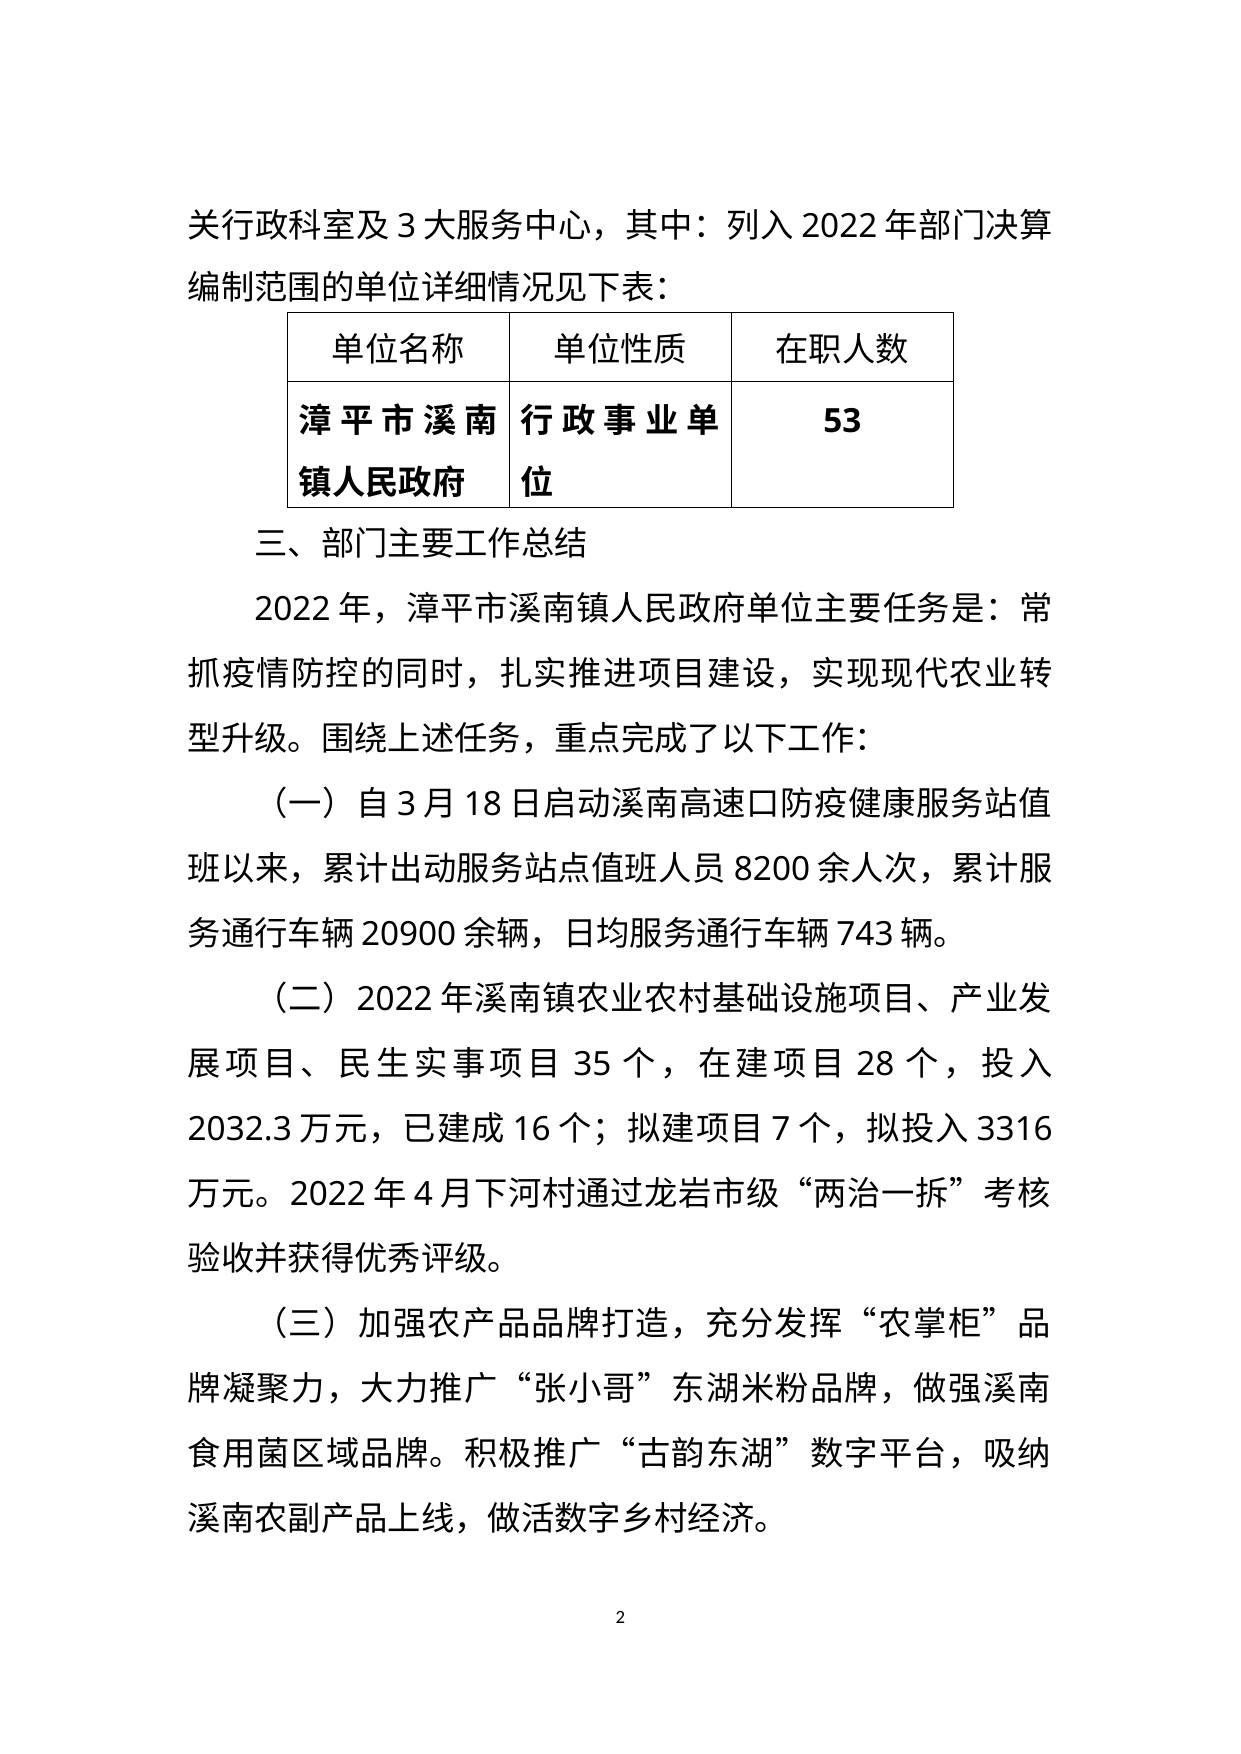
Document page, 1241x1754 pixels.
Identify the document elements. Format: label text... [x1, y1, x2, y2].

table_cell 53 [732, 382, 953, 507]
text （三）加强农产品品牌打造，充分发挥“农掌柜”品牌凝聚力，大力推广“张小哥”东湖米粉品牌，做强溪南食用菌区域品牌。积极推广“古韵东湖”数字平台，吸纳溪南农副产品上线，做活数字乡村经济。 [187, 1288, 1053, 1548]
table_cell 漳平市溪南镇人民政府 [288, 382, 509, 507]
text （二）2022年溪南镇农业农村基础设施项目、产业发展项目、民生实事项目35个，在建项目28个，投入2032.3万元，已建成16个；拟建项目7个，拟投入3316万元。2022年4月下河村通过龙岩市级“两治一拆”考核验收并获得优秀评级。 [187, 963, 1053, 1288]
text （一）自3月18日启动溪南高速口防疫健康服务站值班以来，累计出动服务站点值班人员8200余人次，累计服务通行车辆20900余辆，日均服务通行车辆743辆。 [187, 768, 1053, 963]
text 三、部门主要工作总结 [187, 508, 1053, 573]
table_header 单位名称 [288, 313, 509, 381]
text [187, 187, 1053, 312]
table_header 单位性质 [510, 313, 731, 381]
table_cell 行政事业单位 [510, 382, 731, 507]
text 2022年，漳平市溪南镇人民政府单位主要任务是：常抓疫情防控的同时，扎实推进项目建设，实现现代农业转型升级。围绕上述任务，重点完成了以下工作： [187, 573, 1053, 768]
table_header 在职人数 [732, 313, 953, 381]
